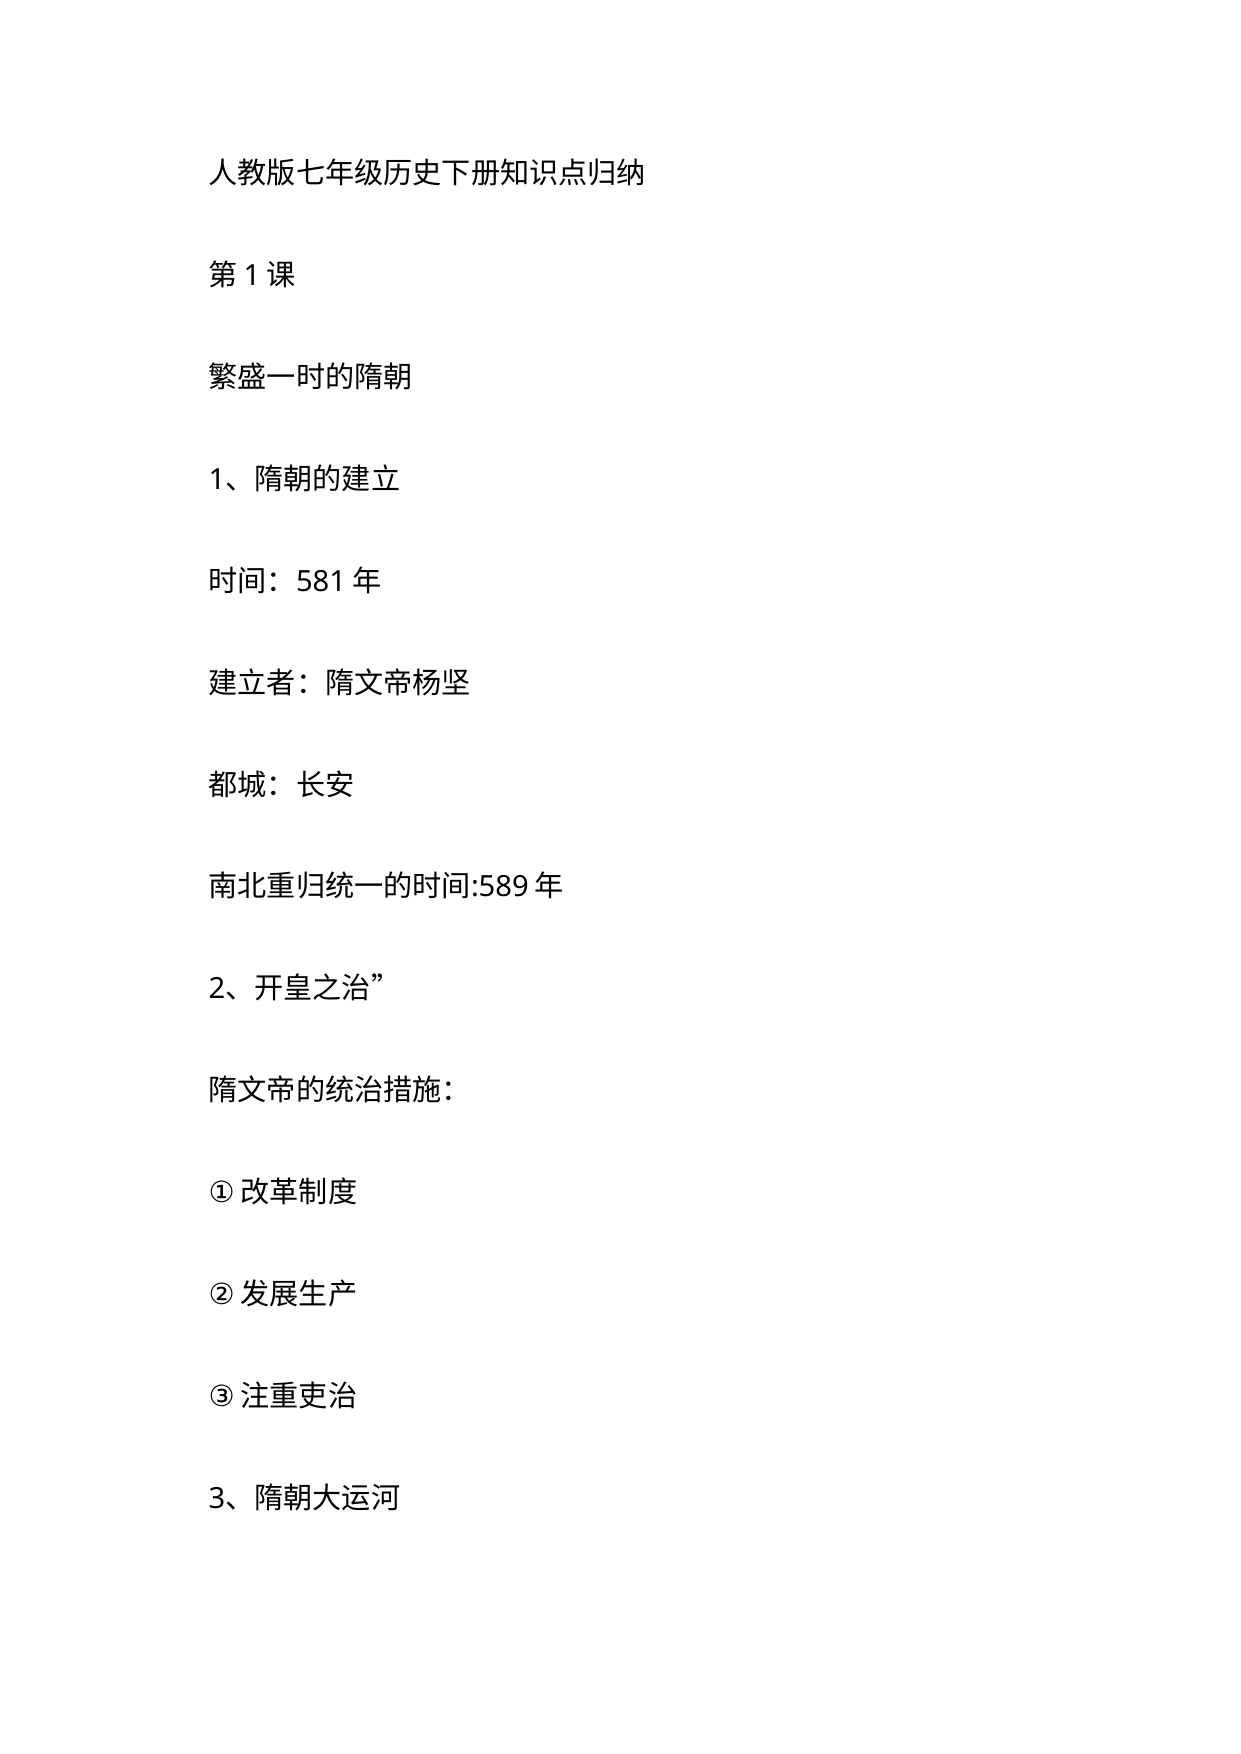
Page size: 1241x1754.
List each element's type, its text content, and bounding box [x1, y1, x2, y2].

text 繁盛一时的隋朝 [150, 354, 1090, 396]
text ③注重吏治 [150, 1373, 1090, 1415]
text 人教版七年级历史下册知识点归纳 [150, 150, 1090, 192]
text 隋文帝的统治措施： [150, 1067, 1090, 1109]
text 1、隋朝的建立 [150, 456, 1090, 498]
text 南北重归统一的时间:589年 [150, 863, 1090, 905]
text 都城：长安 [150, 761, 1090, 803]
text 2、开皇之治” [150, 965, 1090, 1007]
text 建立者：隋文帝杨坚 [150, 659, 1090, 702]
text 第1课 [150, 252, 1090, 294]
text ①改革制度 [150, 1169, 1090, 1211]
text 时间：581年 [150, 557, 1090, 600]
text ②发展生产 [150, 1271, 1090, 1313]
text 3、隋朝大运河 [150, 1475, 1090, 1517]
